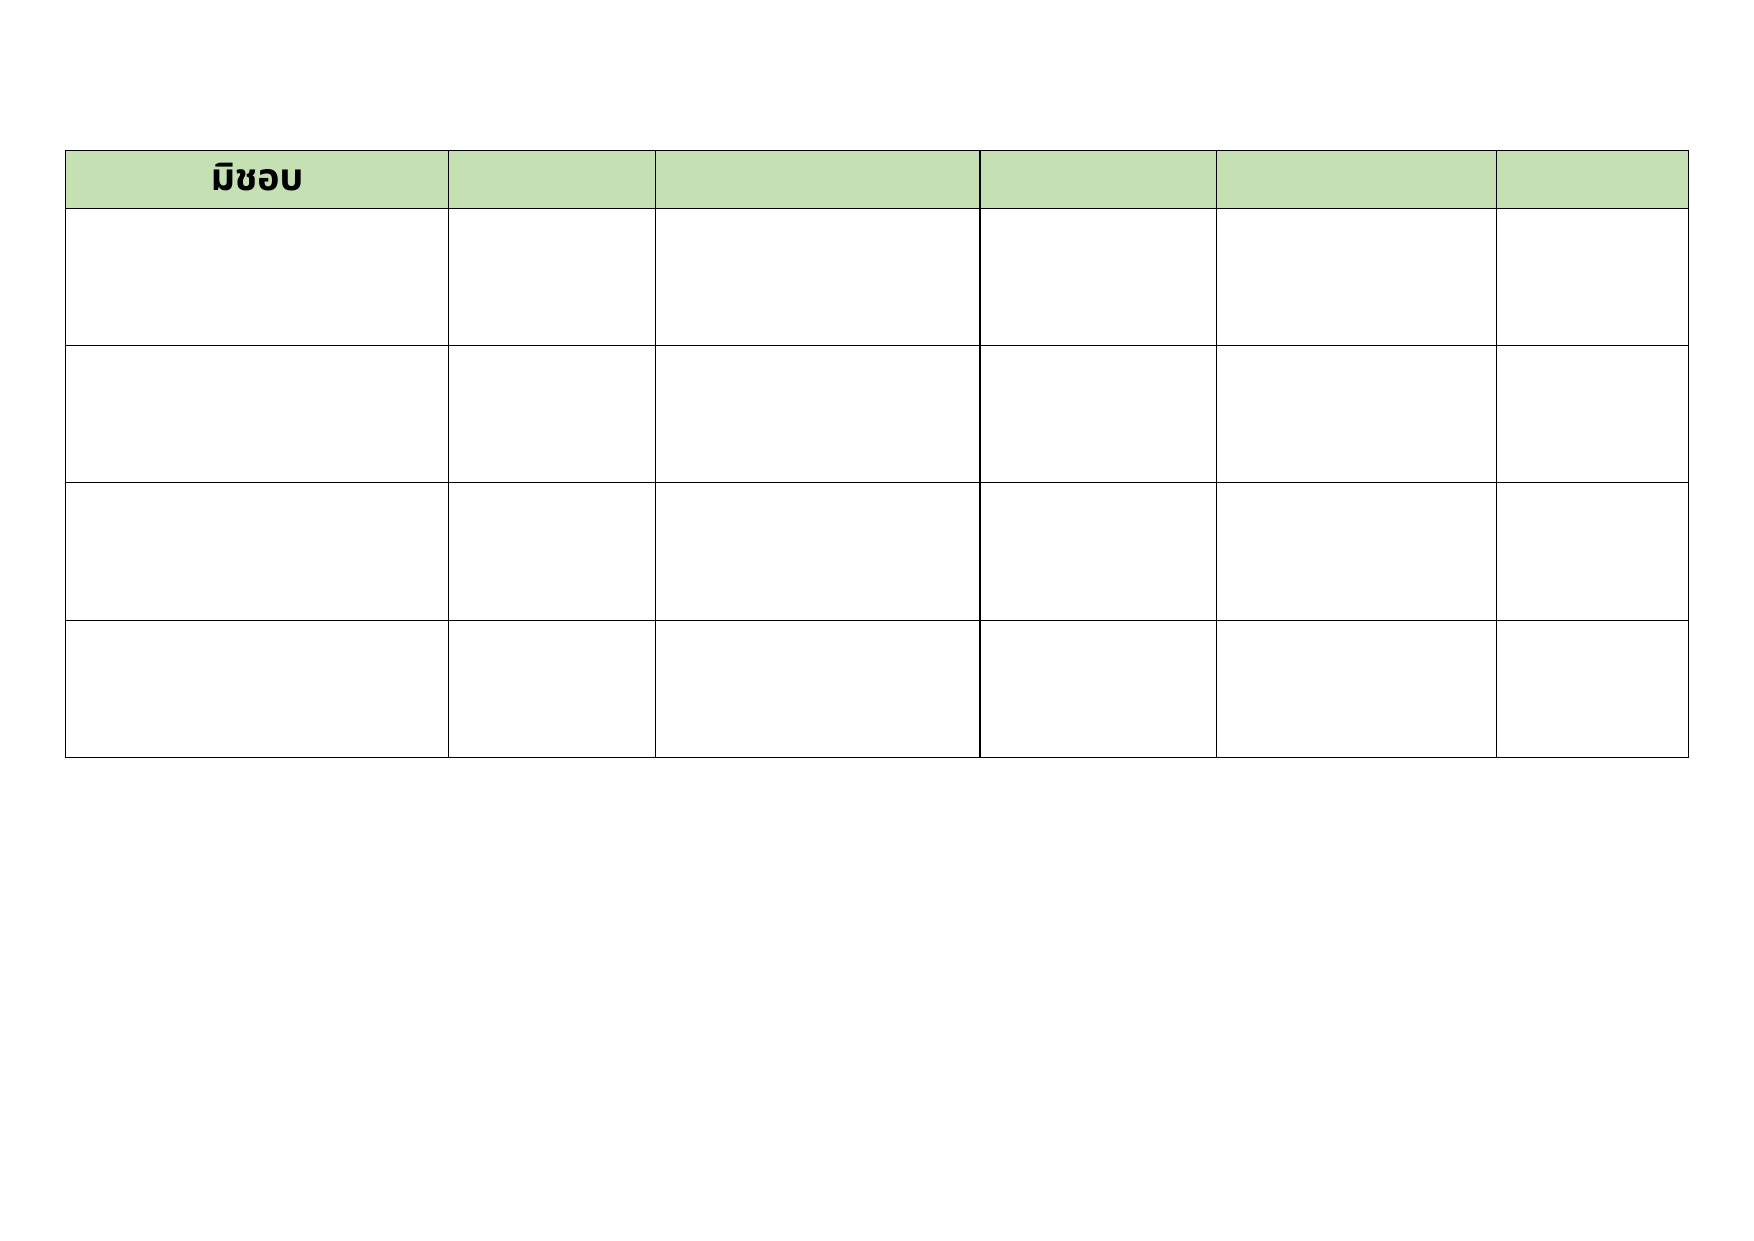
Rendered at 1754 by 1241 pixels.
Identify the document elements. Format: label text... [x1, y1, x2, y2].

table_cell [656, 209, 979, 345]
table_header ผู้รับผิดชอบ [449, 151, 655, 208]
table_cell [66, 209, 448, 345]
table_cell [656, 483, 979, 619]
table_cell [1497, 621, 1688, 757]
table_cell [1497, 209, 1688, 345]
table_cell [1497, 483, 1688, 619]
table_cell [981, 483, 1216, 619]
table_cell [66, 621, 448, 757]
table_cell [449, 621, 655, 757]
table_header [66, 151, 448, 208]
table_cell [1497, 346, 1688, 482]
table_header ผลการดำเนินงาน [981, 151, 1216, 208]
table_header หมายเหตุ [1497, 151, 1688, 208]
table_cell [1217, 483, 1496, 619]
table_cell [1217, 346, 1496, 482]
table_cell [656, 346, 979, 482]
table_cell [981, 209, 1216, 345]
table_cell [449, 209, 655, 345]
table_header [1217, 151, 1496, 208]
table_cell [66, 346, 448, 482]
table_cell [981, 621, 1216, 757]
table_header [656, 151, 979, 208]
table_cell [66, 483, 448, 619]
table_cell [656, 621, 979, 757]
table_cell [1217, 209, 1496, 345]
table_cell [1217, 621, 1496, 757]
table_cell [449, 346, 655, 482]
table_cell [981, 346, 1216, 482]
table_cell [449, 483, 655, 619]
